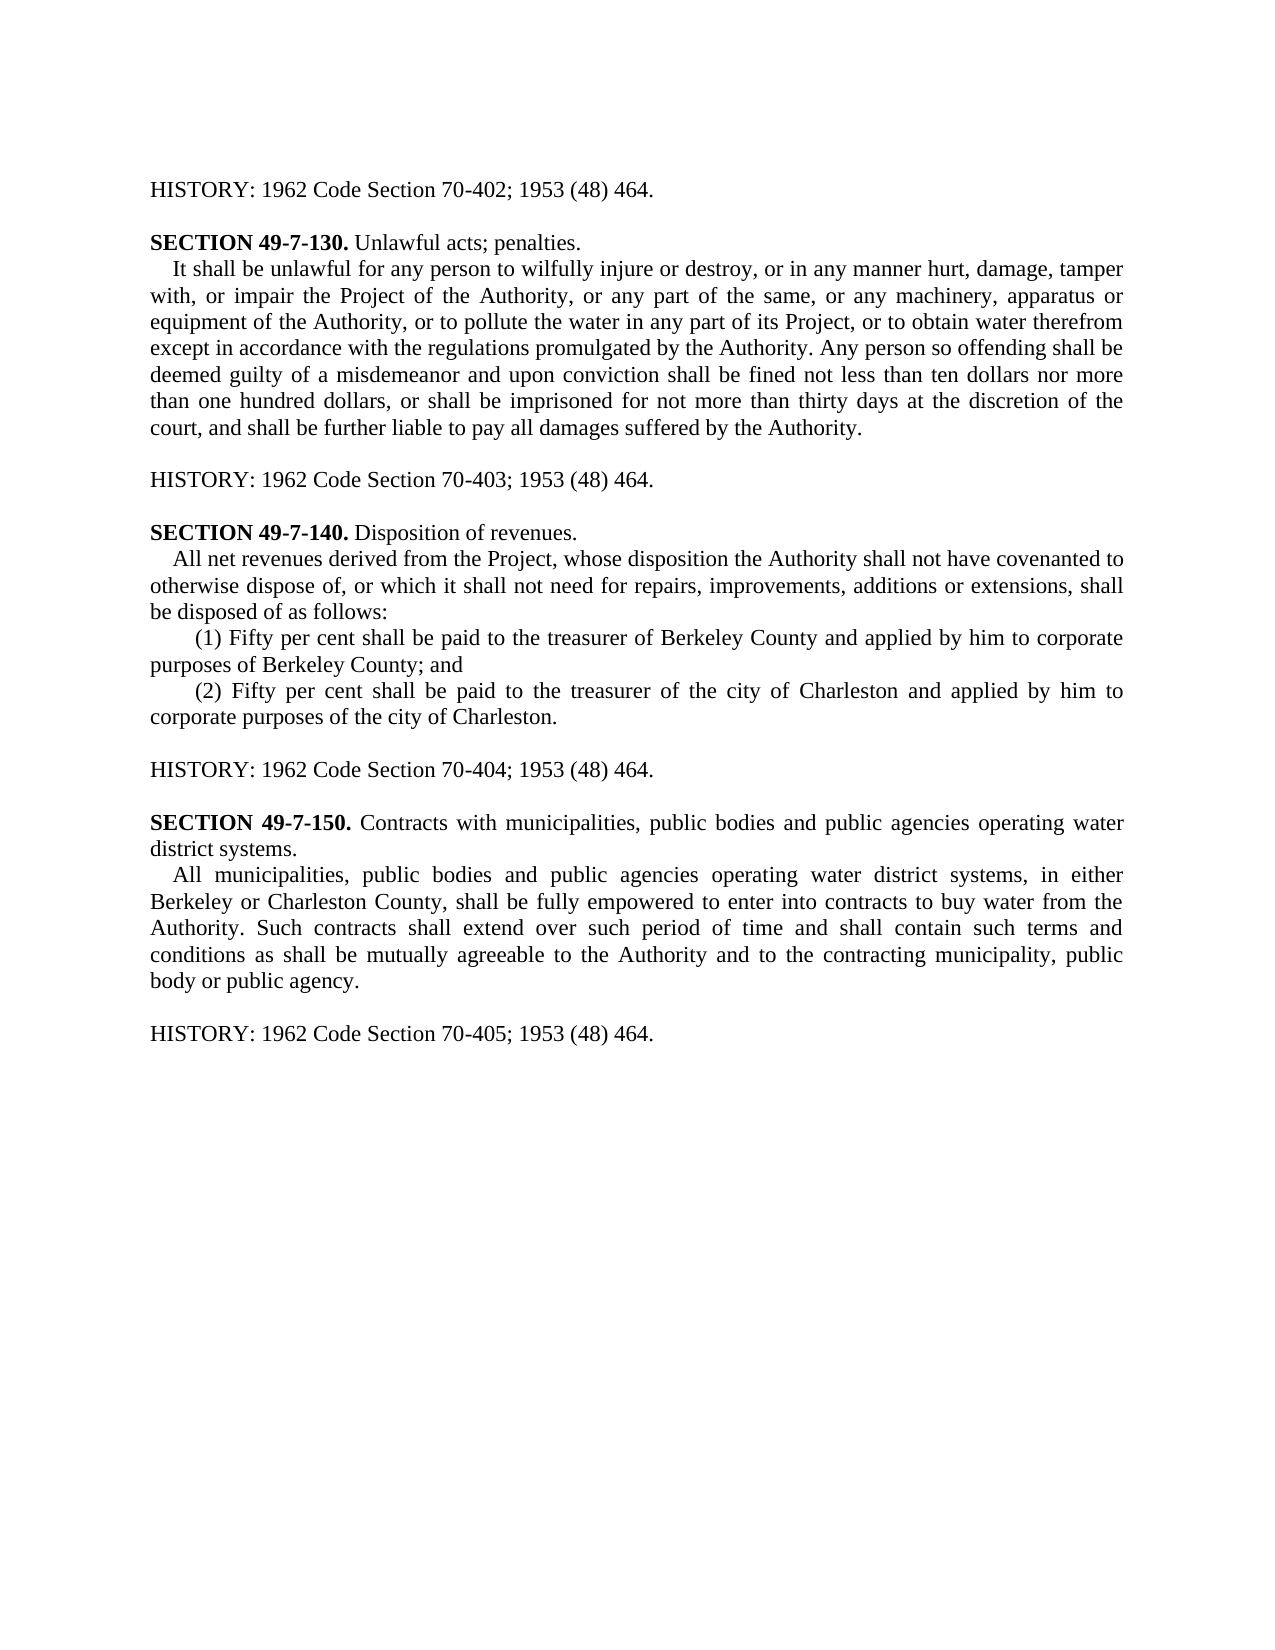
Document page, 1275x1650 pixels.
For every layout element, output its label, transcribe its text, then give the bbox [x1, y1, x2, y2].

text All net revenues derived from the Project, whose disposition the Authority shall not have covenanted to otherwise dispose of, or which it shall not need for repairs, improvements, additions or extensions, shall be disposed of as follows: [150, 545, 1125, 624]
text HISTORY: 1962 Code Section 70-404; 1953 (48) 464. [150, 756, 1125, 782]
text (1) Fifty per cent shall be paid to the treasurer of Berkeley County and applied by him to corporate purposes of Berkeley County; and [150, 624, 1125, 677]
text SECTION 49-7-130. Unlawful acts; penalties. [150, 229, 1125, 255]
text All municipalities, public bodies and public agencies operating water district systems, in either Berkeley or Charleston County, shall be fully empowered to enter into contracts to buy water from the Authority. Such contracts shall extend over such period of time and shall contain such terms and conditions as shall be mutually agreeable to the Authority and to the contracting municipality, public body or public agency. [150, 862, 1125, 993]
text SECTION 49-7-140. Disposition of revenues. [150, 519, 1125, 545]
text (2) Fifty per cent shall be paid to the treasurer of the city of Charleston and applied by him to corporate purposes of the city of Charleston. [150, 677, 1125, 730]
text It shall be unlawful for any person to wilfully injure or destroy, or in any manner hurt, damage, tamper with, or impair the Project of the Authority, or any part of the same, or any machinery, apparatus or equipment of the Authority, or to pollute the water in any part of its Project, or to obtain water therefrom except in accordance with the regulations promulgated by the Authority. Any person so offending shall be deemed guilty of a misdemeanor and upon conviction shall be fined not less than ten dollars nor more than one hundred dollars, or shall be imprisoned for not more than thirty days at the discretion of the court, and shall be further liable to pay all damages suffered by the Authority. [150, 255, 1125, 440]
text HISTORY: 1962 Code Section 70-402; 1953 (48) 464. [150, 176, 1125, 203]
text HISTORY: 1962 Code Section 70-405; 1953 (48) 464. [150, 1020, 1125, 1046]
text HISTORY: 1962 Code Section 70-403; 1953 (48) 464. [150, 466, 1125, 493]
text SECTION 49-7-150. Contracts with municipalities, public bodies and public agencies operating water district systems. [150, 809, 1125, 862]
